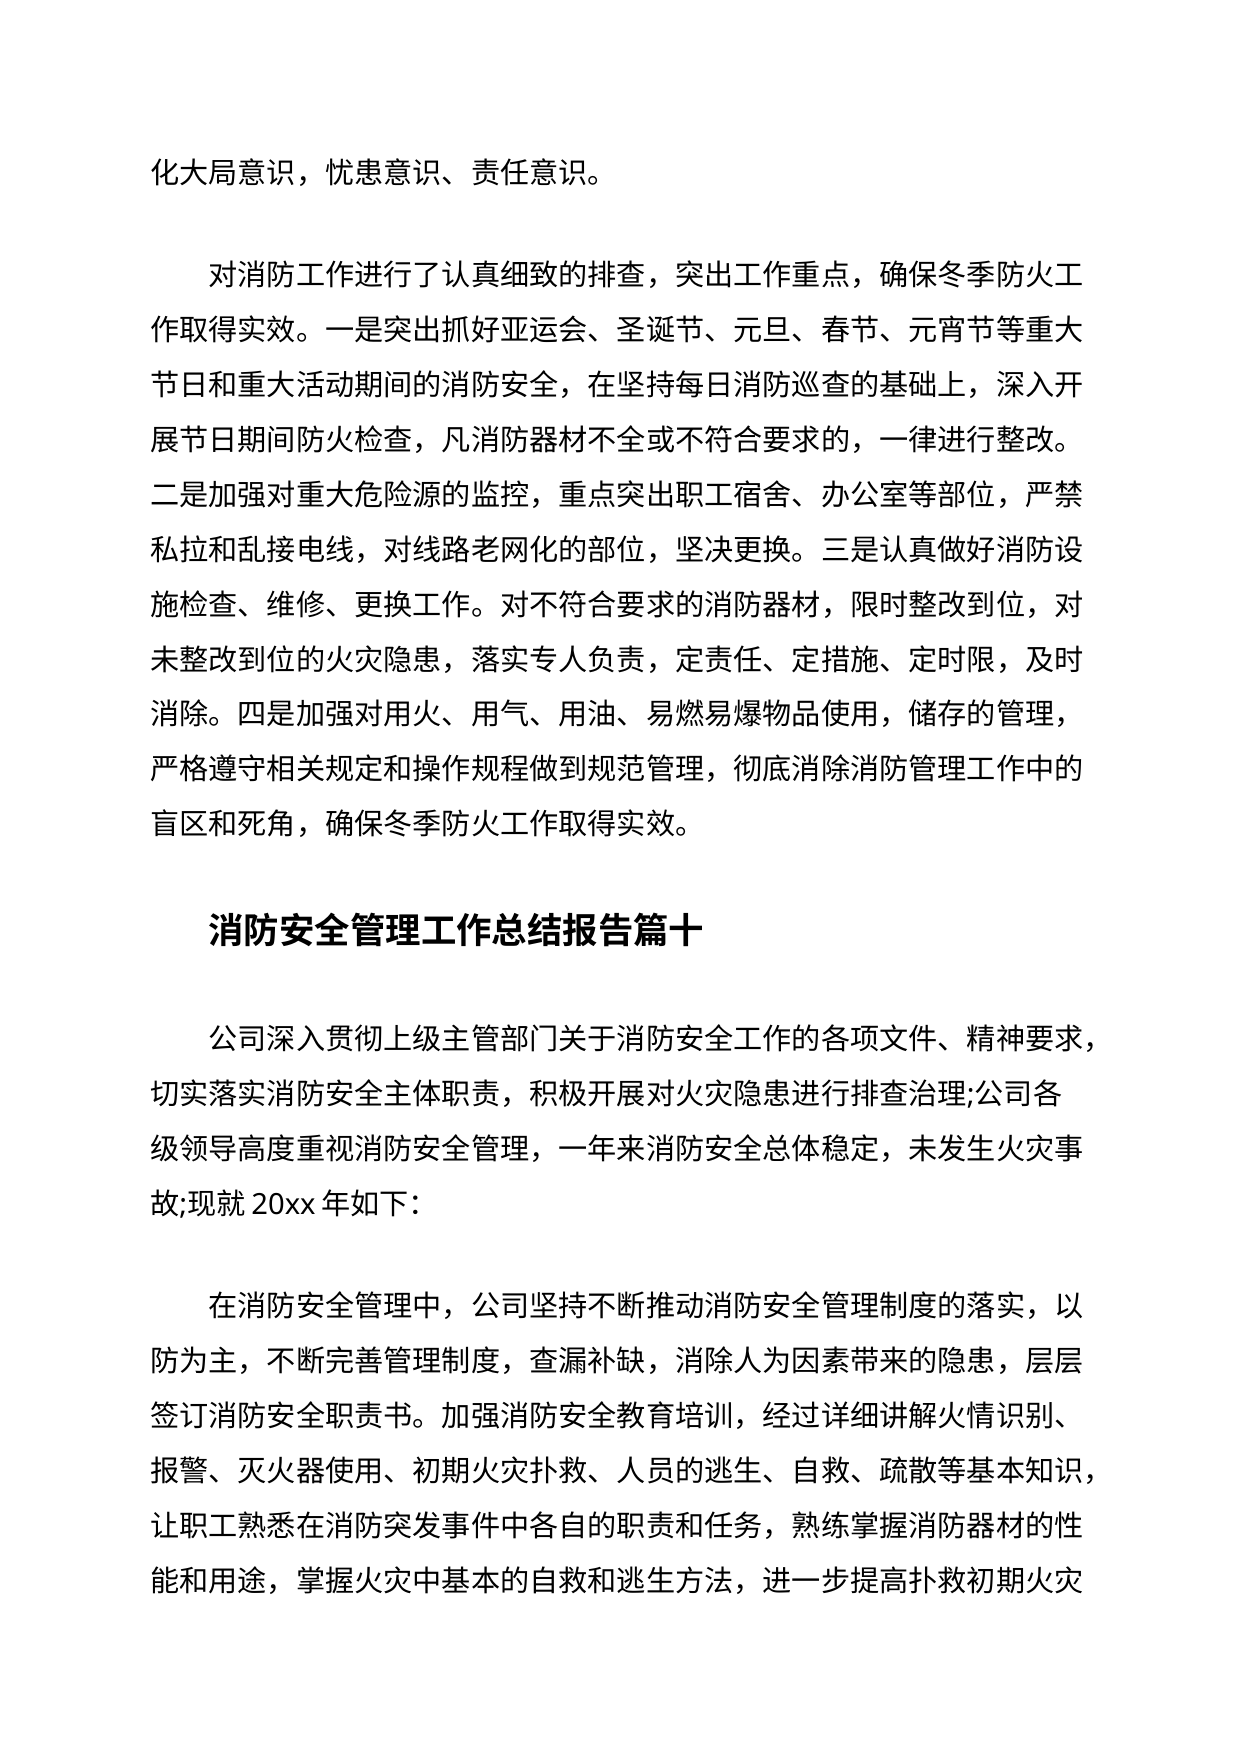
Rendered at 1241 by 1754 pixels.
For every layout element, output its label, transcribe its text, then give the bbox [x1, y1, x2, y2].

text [150, 1283, 1090, 1599]
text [150, 150, 1090, 192]
text 对消防工作进行了认真细致的排查，突出工作重点，确保冬季防火工作取得实效。一是突出抓好亚运会、圣诞节、元旦、春节、元宵节等重大节日和重大活动期间的消防安全，在坚持每日消防巡查的基础上，深入开展节日期间防火检查，凡消防器材不全或不符合要求的，一律进行整改。二是加强对重大危险源的监控，重点突出职工宿舍、办公室等部位，严禁私拉和乱接电线，对线路老网化的部位，坚决更换。三是认真做好消防设施检查、维修、更换工作。对不符合要求的消防器材，限时整改到位，对未整改到位的火灾隐患，落实专人负责，定责任、定措施、定时限，及时消除。四是加强对用火、用气、用油、易燃易爆物品使用，储存的管理，严格遵守相关规定和操作规程做到规范管理，彻底消除消防管理工作中的盲区和死角，确保冬季防火工作取得实效。 [150, 252, 1090, 843]
text 消防安全管理工作总结报告篇十 [150, 902, 1090, 954]
text 公司深入贯彻上级主管部门关于消防安全工作的各项文件、精神要求，切实落实消防安全主体职责，积极开展对火灾隐患进行排查治理;公司各级领导高度重视消防安全管理，一年来消防安全总体稳定，未发生火灾事故;现就20xx年如下： [150, 1016, 1090, 1223]
